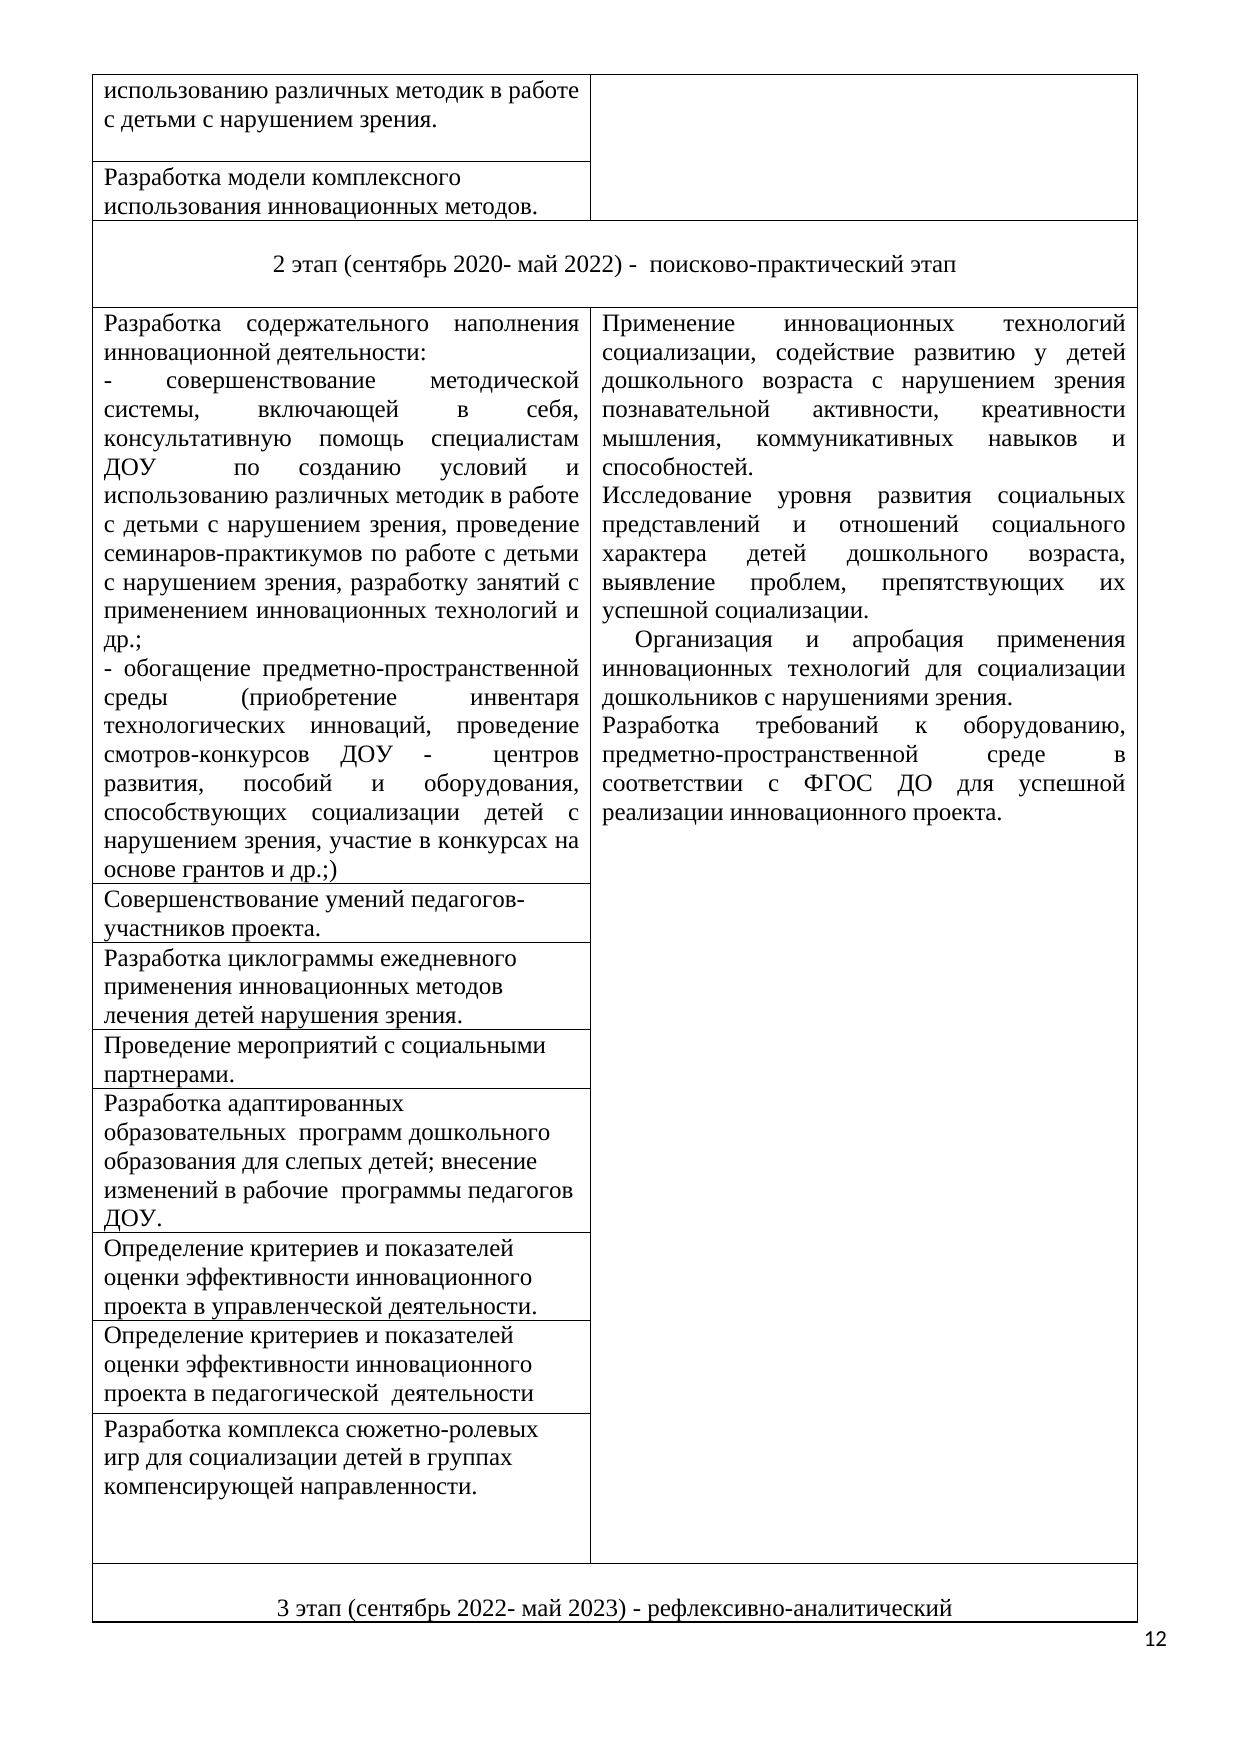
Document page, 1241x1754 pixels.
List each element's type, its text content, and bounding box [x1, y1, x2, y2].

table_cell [93, 75, 590, 161]
table_cell Применение инновационных технологий социализации, содействие развитию у детей дошкольного возраста с нарушением зрения познавательной активности, креативности мышления, коммуникативных навыков и способностей. Исследование уровня развития социальных представлений и отношений социального характера детей дошкольного возраста, выявление проблем, препятствующих их успешной социализации. Организация и апробация применения инновационных технологий для социализации дошкольников с нарушениями зрения. Разработка требований к оборудованию, предметно-пространственной среде в соответствии с ФГОС ДО для успешной реализации инновационного проекта. [591, 308, 1137, 1563]
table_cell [93, 162, 590, 220]
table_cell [93, 1564, 1137, 1621]
table_cell Совершенствование умений педагогов-участников проекта. [93, 884, 590, 942]
table_cell Разработка адаптированных образовательных программ дошкольного образования для слепых детей; внесение изменений в рабочие программы педагогов ДОУ. [93, 1089, 590, 1232]
table_cell Разработка циклограммы ежедневного применения инновационных методов лечения детей нарушения зрения. [93, 943, 590, 1029]
table_cell 2 этап (сентябрь 2020- май 2022) - поисково-практический этап [93, 221, 1137, 307]
table_cell Проведение мероприятий с социальными партнерами. [93, 1030, 590, 1087]
table_cell Разработка комплекса сюжетно-ролевых игр для социализации детей в группах компенсирующей направленности. [93, 1414, 590, 1563]
table_cell Определение критериев и показателей оценки эффективности инновационного проекта в педагогической деятельности [93, 1321, 590, 1413]
table_cell Определение критериев и показателей оценки эффективности инновационного проекта в управленческой деятельности. [93, 1233, 590, 1319]
table_cell Разработка содержательного наполнения инновационной деятельности: - совершенствование методической системы, включающей в себя, консультативную помощь специалистам ДОУ по созданию условий и использованию различных методик в работе с детьми с нарушением зрения, проведение семинаров-практикумов по работе с детьми с нарушением зрения, разработку занятий с применением инновационных технологий и др.; - обогащение предметно-пространственной среды (приобретение инвентаря технологических инноваций, проведение смотров-конкурсов ДОУ - центров развития, пособий и оборудования, способствующих социализации детей с нарушением зрения, участие в конкурсах на основе грантов и др.;) [93, 308, 590, 883]
